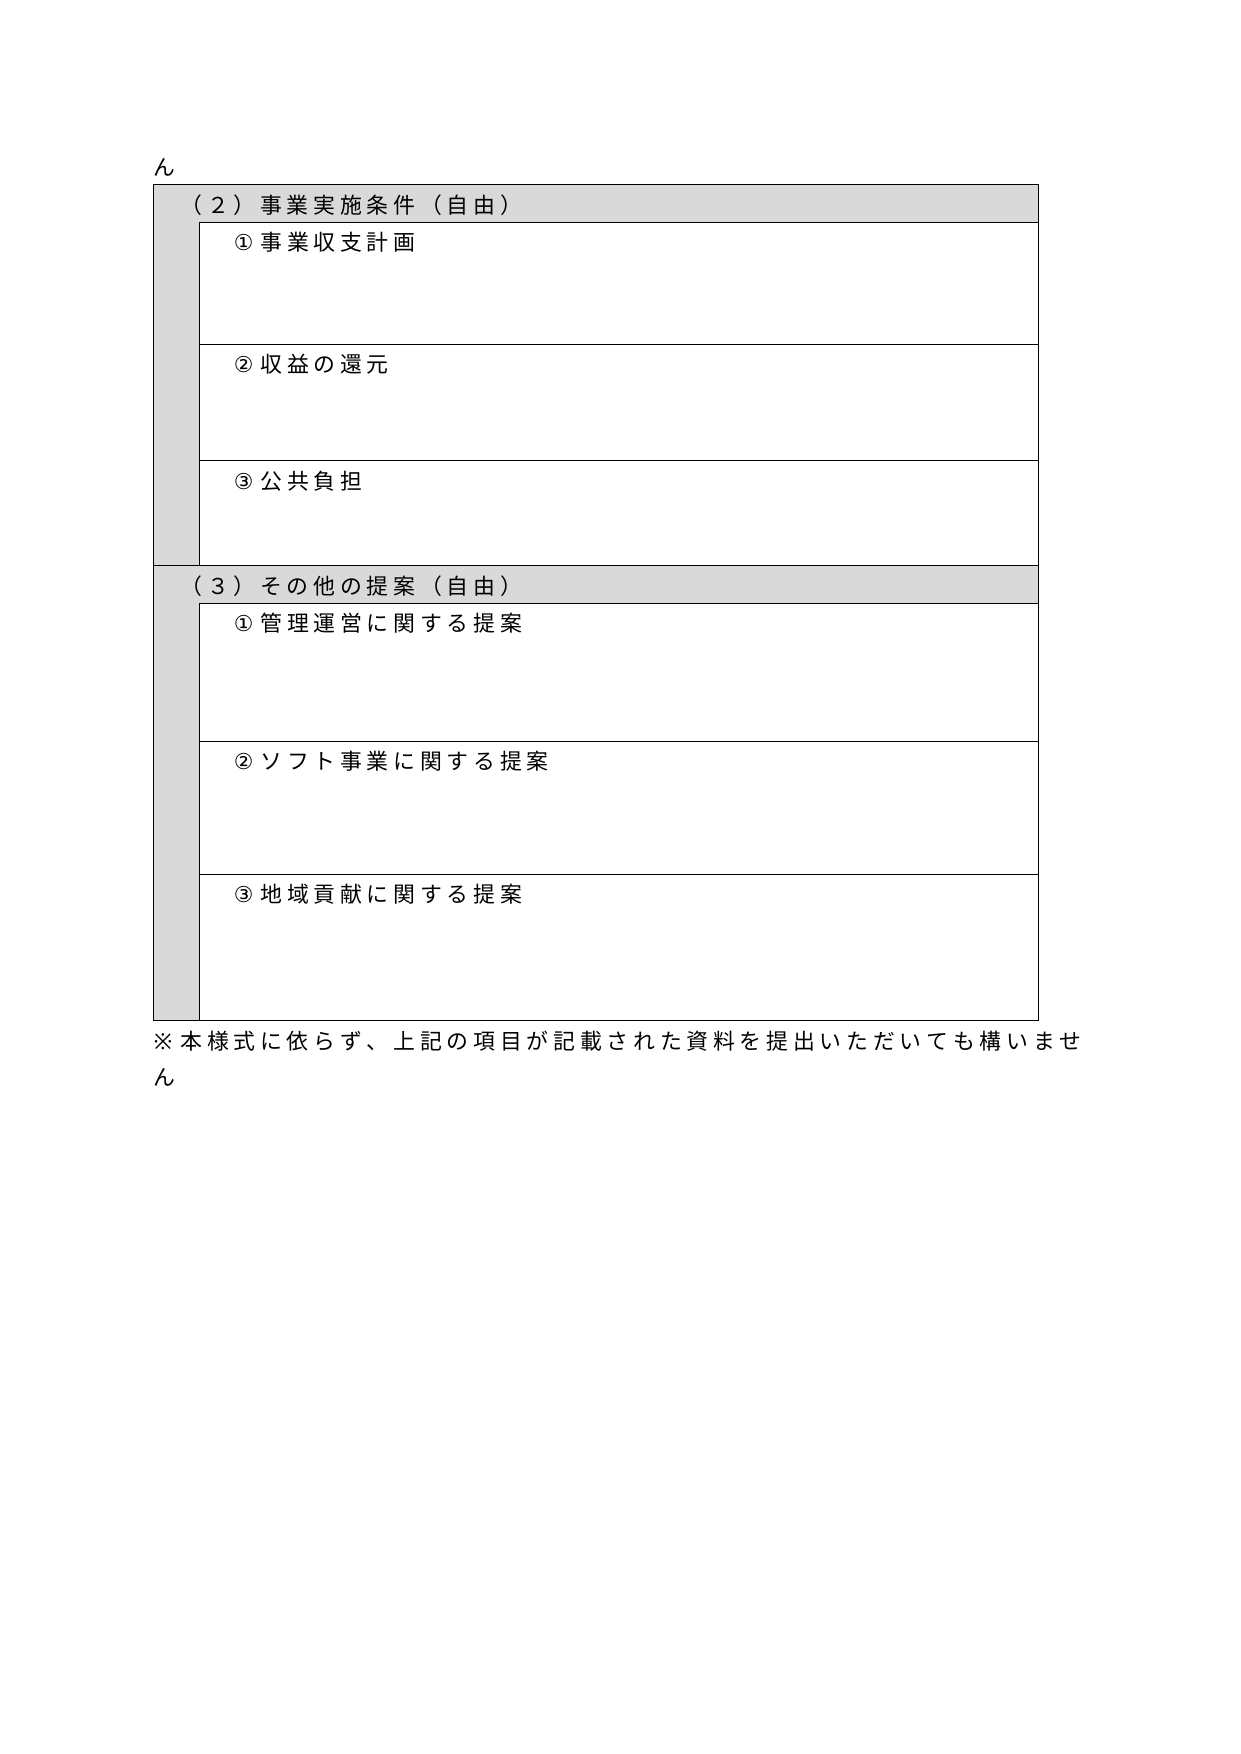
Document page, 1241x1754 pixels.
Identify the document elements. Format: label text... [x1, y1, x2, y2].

table_cell [154, 223, 199, 565]
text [153, 148, 1087, 184]
table_cell ①管理運営に関する提案 [200, 604, 1038, 741]
table_cell ③公共負担 [200, 461, 1038, 565]
table_cell ①事業収支計画 [200, 223, 1038, 344]
table_cell ③地域貢献に関する提案 [200, 875, 1038, 1020]
table_cell ②ソフト事業に関する提案 [200, 742, 1038, 874]
text ※本様式に依らず、上記の項目が記載された資料を提出いただいても構いません [153, 1021, 1087, 1094]
table_header （２）事業実施条件（自由） [154, 185, 1038, 222]
table_cell ②収益の還元 [200, 345, 1038, 460]
table_cell （３）その他の提案（自由） [154, 566, 1038, 603]
table_cell [154, 604, 199, 1020]
